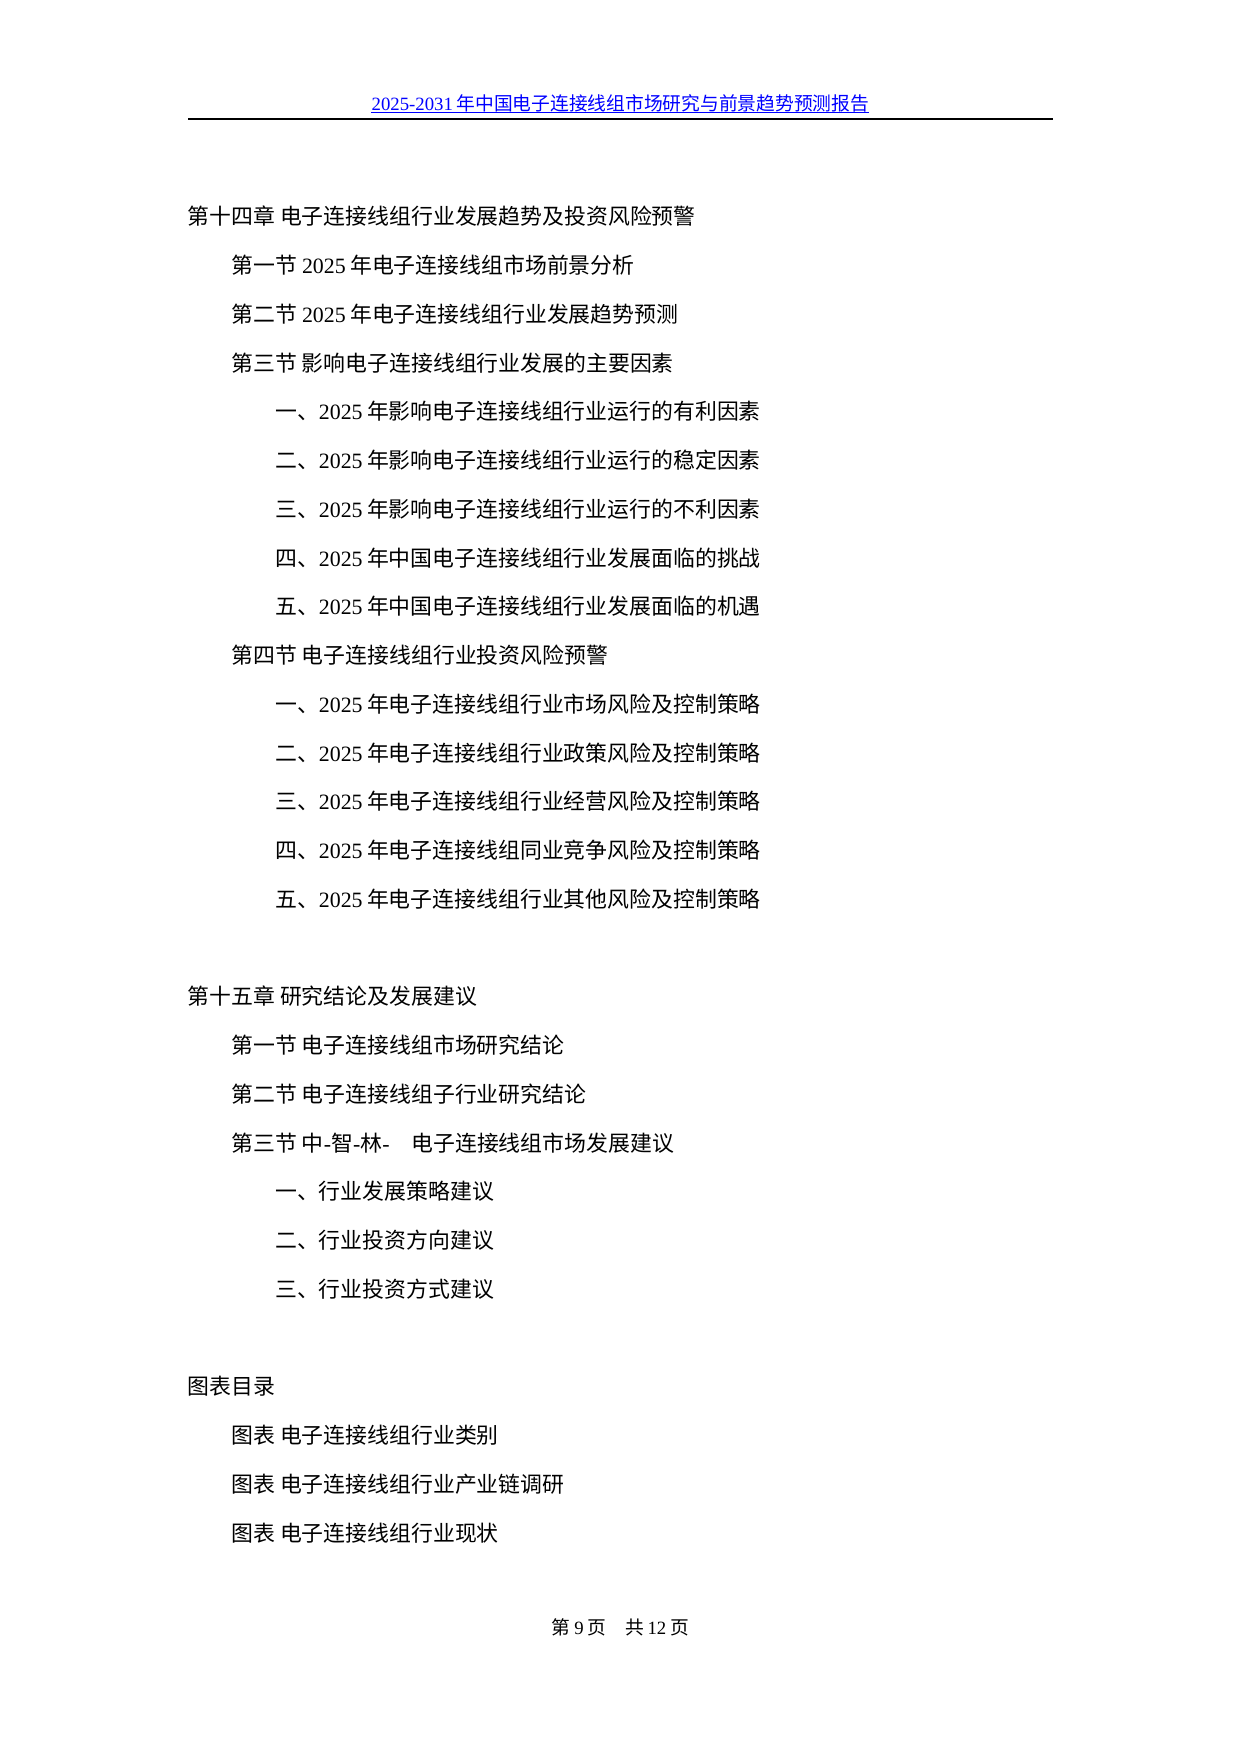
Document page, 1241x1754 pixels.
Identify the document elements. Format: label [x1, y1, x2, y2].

text [187, 150, 1053, 1548]
